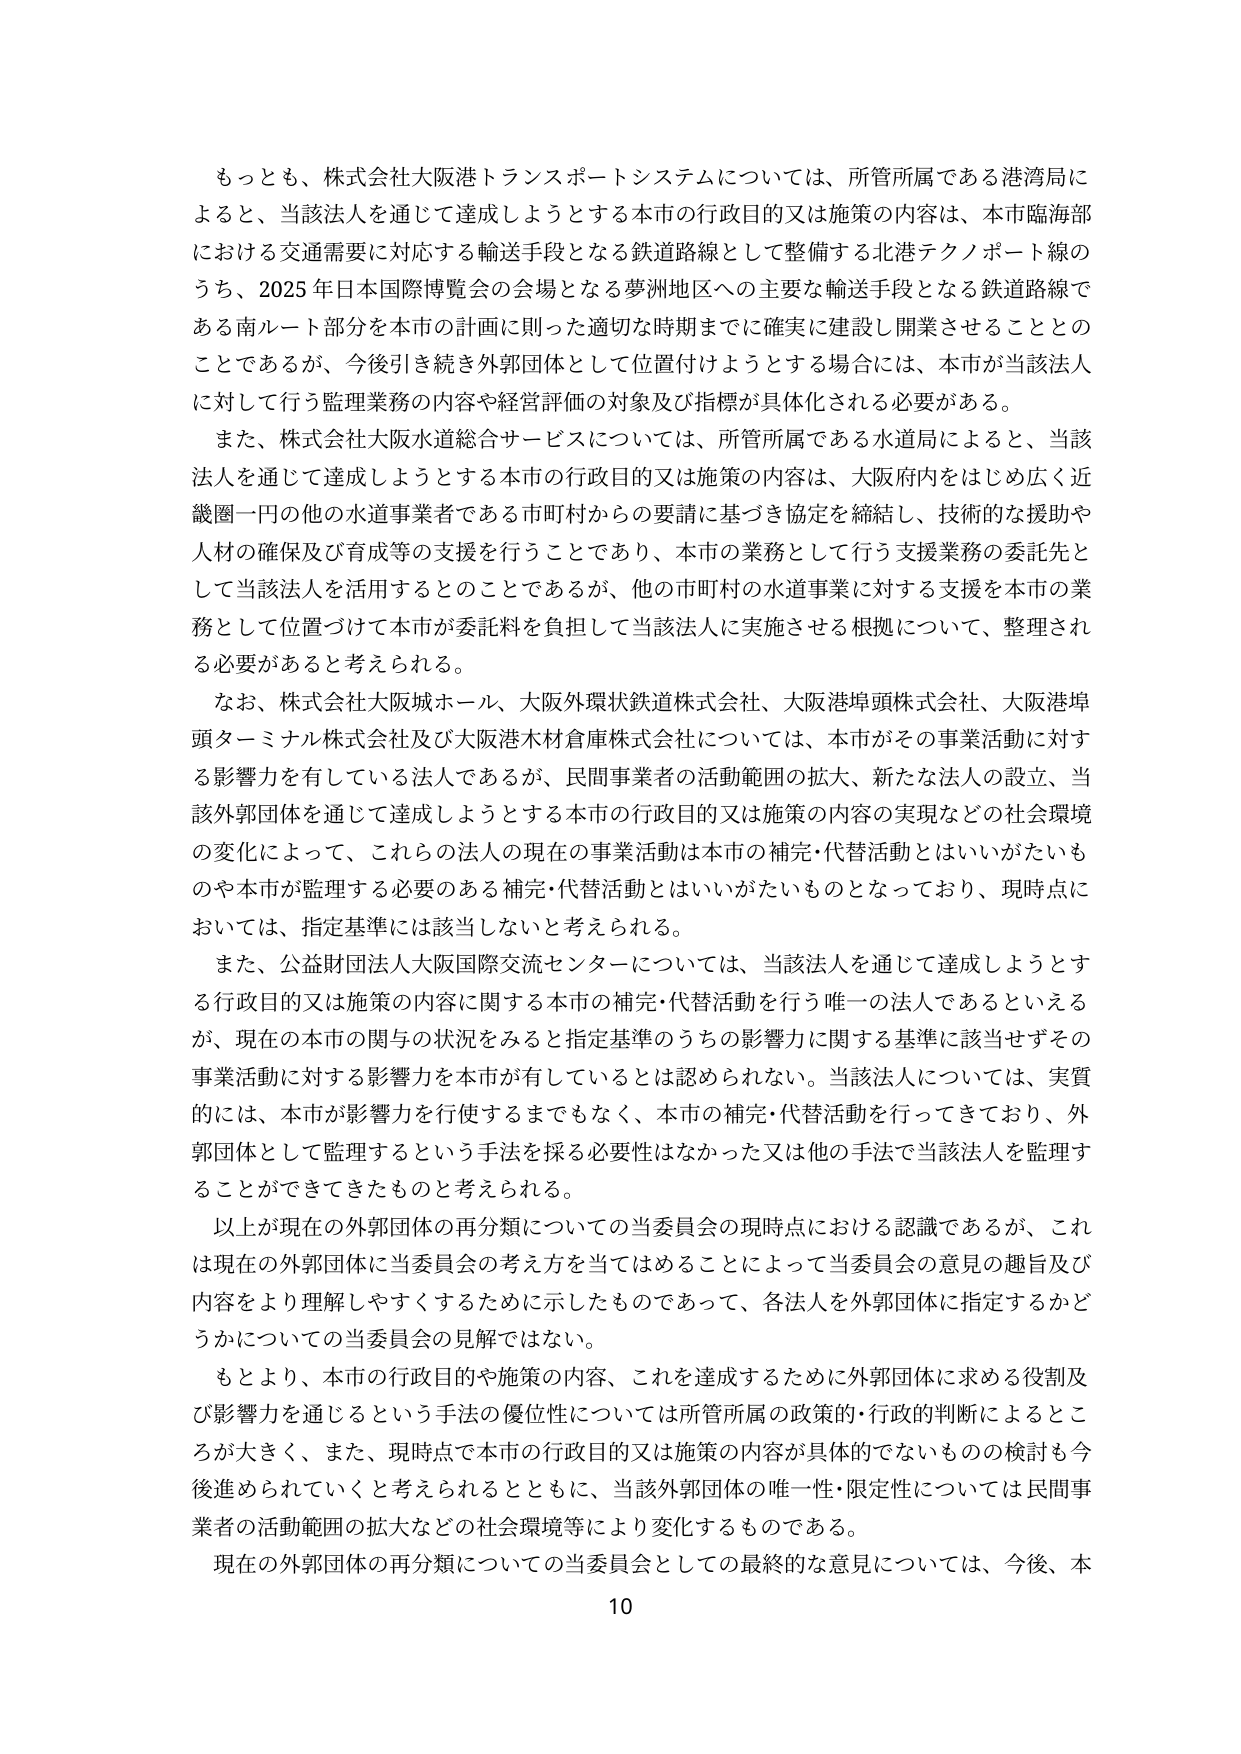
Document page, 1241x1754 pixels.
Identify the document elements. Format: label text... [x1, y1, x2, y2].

text 以上が現在の外郭団体の再分類についての当委員会の現時点における認識であるが、これは現在の外郭団体に当委員会の考え方を当てはめることによって当委員会の意見の趣旨及び内容をより理解しやすくするために示したものであって、各法人を外郭団体に指定するかどうかについての当委員会の見解ではない。 [148, 1207, 1092, 1357]
text なお、株式会社大阪城ホール、大阪外環状鉄道株式会社、大阪港埠頭株式会社、大阪港埠頭ターミナル株式会社及び大阪港木材倉庫株式会社については、本市がその事業活動に対する影響力を有している法人であるが、民間事業者の活動範囲の拡大、新たな法人の設立、当該外郭団体を通じて達成しようとする本市の行政目的又は施策の内容の実現などの社会環境の変化によって、これらの法人の現在の事業活動は本市の補完･代替活動とはいいがたいものや本市が監理する必要のある補完･代替活動とはいいがたいものとなっており、現時点においては、指定基準には該当しないと考えられる。 [148, 682, 1092, 944]
text もっとも、株式会社大阪港トランスポートシステムについては、所管所属である港湾局によると、当該法人を通じて達成しようとする本市の行政目的又は施策の内容は、本市臨海部における交通需要に対応する輸送手段となる鉄道路線として整備する北港テクノポート線のうち、2025年日本国際博覧会の会場となる夢洲地区への主要な輸送手段となる鉄道路線である南ルート部分を本市の計画に則った適切な時期までに確実に建設し開業させることとのことであるが、今後引き続き外郭団体として位置付けようとする場合には、本市が当該法人に対して行う監理業務の内容や経営評価の対象及び指標が具体化される必要がある。 [148, 157, 1092, 419]
text また、公益財団法人大阪国際交流センターについては、当該法人を通じて達成しようとする行政目的又は施策の内容に関する本市の補完･代替活動を行う唯一の法人であるといえるが、現在の本市の関与の状況をみると指定基準のうちの影響力に関する基準に該当せずその事業活動に対する影響力を本市が有しているとは認められない。当該法人については、実質的には、本市が影響力を行使するまでもなく、本市の補完･代替活動を行ってきており、外郭団体として監理するという手法を採る必要性はなかった又は他の手法で当該法人を監理することができてきたものと考えられる。 [148, 944, 1092, 1207]
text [148, 1544, 1092, 1582]
text もとより、本市の行政目的や施策の内容、これを達成するために外郭団体に求める役割及び影響力を通じるという手法の優位性については所管所属の政策的･行政的判断によるところが大きく、また、現時点で本市の行政目的又は施策の内容が具体的でないものの検討も今後進められていくと考えられるとともに、当該外郭団体の唯一性･限定性については民間事業者の活動範囲の拡大などの社会環境等により変化するものである。 [148, 1357, 1092, 1544]
text また、株式会社大阪水道総合サービスについては、所管所属である水道局によると、当該法人を通じて達成しようとする本市の行政目的又は施策の内容は、大阪府内をはじめ広く近畿圏一円の他の水道事業者である市町村からの要請に基づき協定を締結し、技術的な援助や人材の確保及び育成等の支援を行うことであり、本市の業務として行う支援業務の委託先として当該法人を活用するとのことであるが、他の市町村の水道事業に対する支援を本市の業務として位置づけて本市が委託料を負担して当該法人に実施させる根拠について、整理される必要があると考えられる。 [148, 419, 1092, 682]
